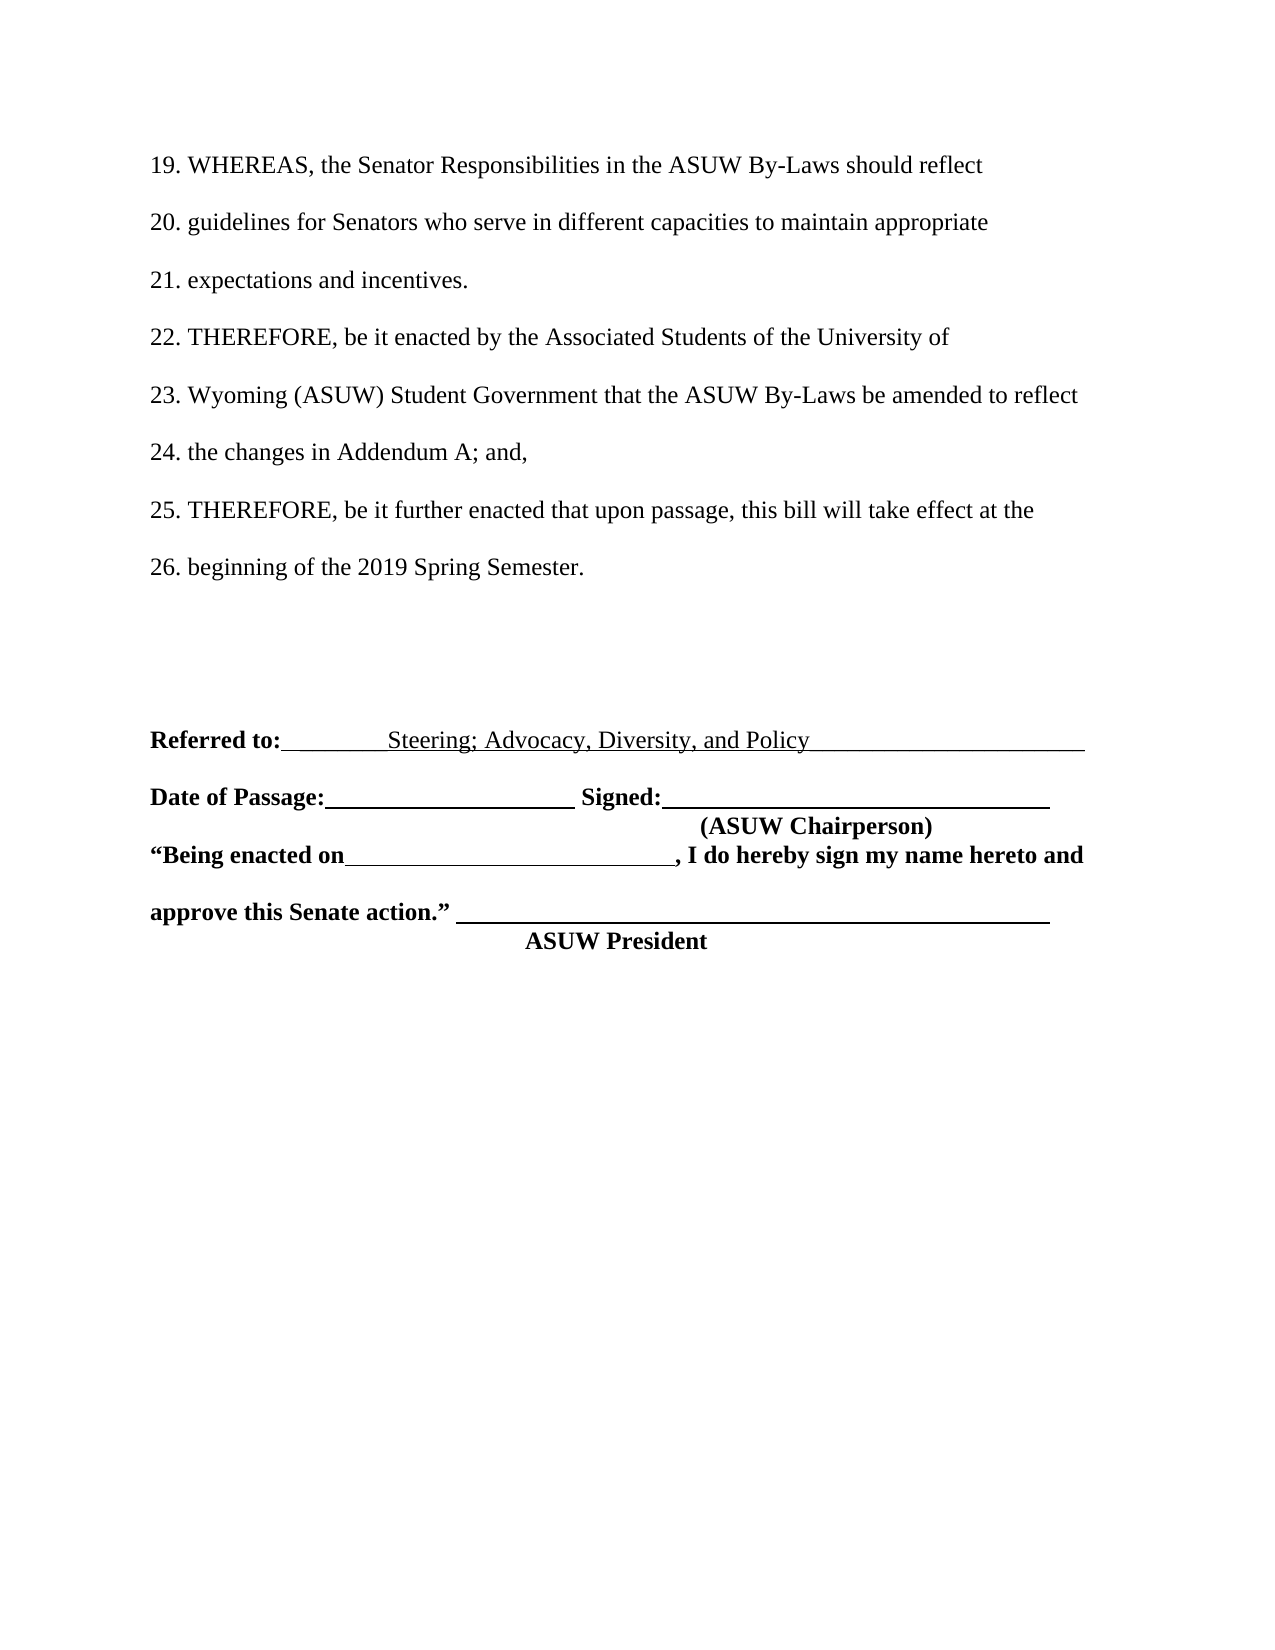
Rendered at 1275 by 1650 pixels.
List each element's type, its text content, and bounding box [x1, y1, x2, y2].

text Date of Passage: Signed: [150, 782, 1125, 811]
list beginning of the 2019 Spring Semester. [150, 552, 1125, 581]
list Wyoming (ASUW) Student Government that the ASUW By-Laws be amended to reflect [150, 380, 1125, 409]
list expectations and incentives. [150, 265, 1125, 294]
list the changes in Addendum A; and, [150, 437, 1125, 466]
text (ASUW Chairperson) [150, 811, 1125, 840]
list WHEREAS, the Senator Responsibilities in the ASUW By-Laws should reflect [150, 150, 1125, 179]
text Referred to: _______Steering; Advocacy, Diversity, and Policy______________________ [150, 725, 1125, 754]
list guidelines for Senators who serve in different capacities to maintain appropriate [150, 207, 1125, 236]
text approve this Senate action.” ASUW President [150, 897, 1125, 955]
list THEREFORE, be it enacted by the Associated Students of the University of [150, 322, 1125, 351]
text “Being enacted on , I do hereby sign my name hereto and [150, 840, 1125, 869]
list THEREFORE, be it further enacted that upon passage, this bill will take effect at the [150, 495, 1125, 524]
